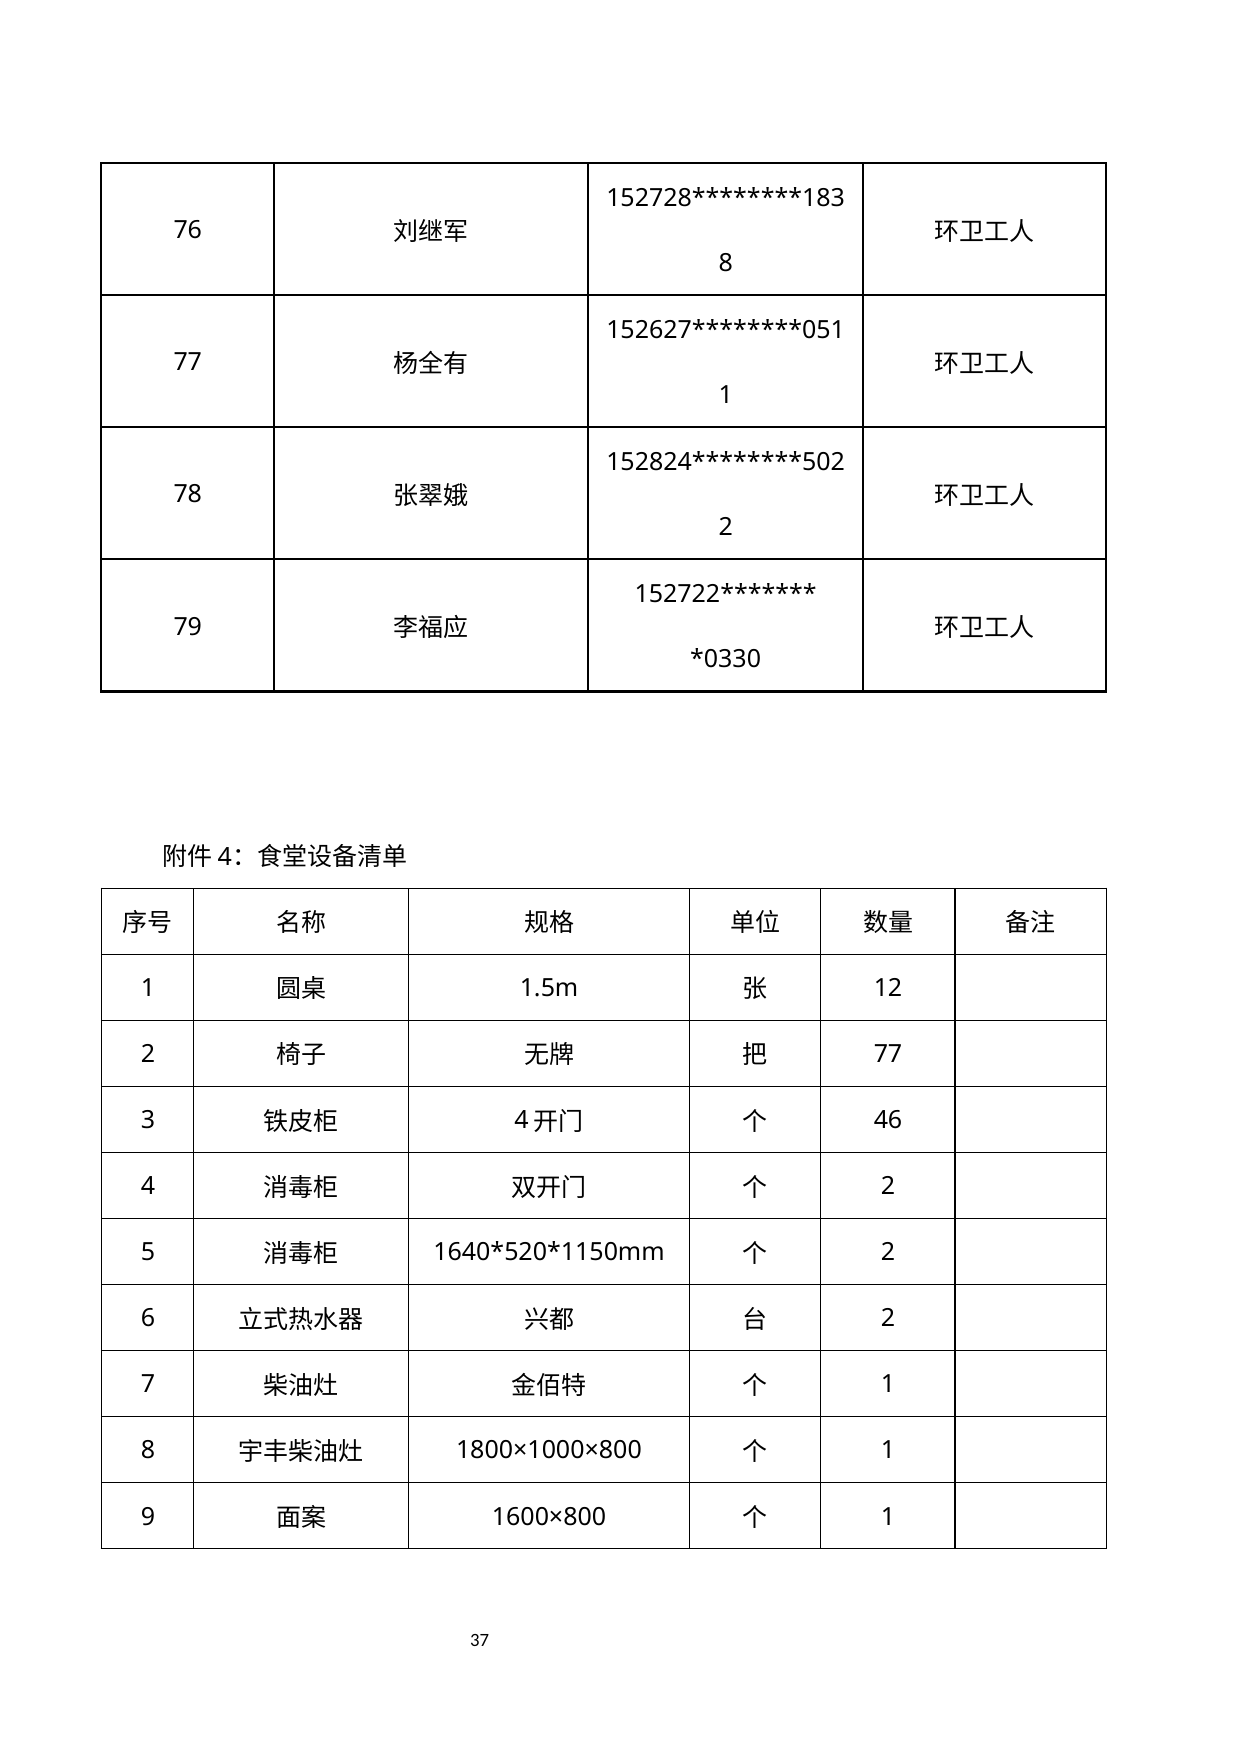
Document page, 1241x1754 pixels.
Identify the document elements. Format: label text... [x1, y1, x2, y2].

table_cell 5 [102, 1219, 193, 1284]
table_cell 1800×1000×800 [409, 1417, 689, 1482]
table_cell 圆桌 [194, 955, 408, 1019]
table_cell 个 [690, 1483, 820, 1548]
table_cell 152627********0511 [589, 296, 862, 426]
table_cell [956, 1153, 1106, 1218]
table_header 单位 [690, 889, 820, 953]
table_cell 个 [690, 1351, 820, 1416]
table_cell [956, 1219, 1106, 1284]
table_cell 刘继军 [275, 164, 587, 294]
table_cell 环卫工人 [864, 296, 1105, 426]
table_cell 77 [102, 296, 273, 426]
text 附件4：食堂设备清单 [112, 822, 1128, 887]
table_cell [956, 1417, 1106, 1482]
table_header 备注 [956, 889, 1106, 953]
table_cell 77 [821, 1021, 954, 1086]
table_cell 1.5m [409, 955, 689, 1019]
table_cell 3 [102, 1087, 193, 1152]
table_cell 4 [102, 1153, 193, 1218]
table_cell 1 [821, 1351, 954, 1416]
table_cell 个 [690, 1153, 820, 1218]
table_cell 个 [690, 1417, 820, 1482]
table_cell 2 [102, 1021, 193, 1086]
table_cell 李福应 [275, 560, 587, 690]
table_cell 面案 [194, 1483, 408, 1548]
table_cell [956, 1087, 1106, 1152]
table_cell 环卫工人 [864, 164, 1105, 294]
table_cell 无牌 [409, 1021, 689, 1086]
table_cell 1 [821, 1483, 954, 1548]
table_cell 柴油灶 [194, 1351, 408, 1416]
table_cell 1 [821, 1417, 954, 1482]
table_header 名称 [194, 889, 408, 953]
table_header 数量 [821, 889, 954, 953]
table_cell 1600×800 [409, 1483, 689, 1548]
table_cell 兴都 [409, 1285, 689, 1350]
table_cell 金佰特 [409, 1351, 689, 1416]
table_header 序号 [102, 889, 193, 953]
table_cell 立式热水器 [194, 1285, 408, 1350]
table_cell 152722********0330 [589, 560, 862, 690]
table_cell 铁皮柜 [194, 1087, 408, 1152]
table_cell [956, 1483, 1106, 1548]
table_cell 6 [102, 1285, 193, 1350]
table_cell 1640*520*1150mm [409, 1219, 689, 1284]
table_cell 消毒柜 [194, 1219, 408, 1284]
table_cell 152824********5022 [589, 428, 862, 558]
table_cell 4开门 [409, 1087, 689, 1152]
table_cell 个 [690, 1219, 820, 1284]
table_cell 152728********1838 [589, 164, 862, 294]
table_cell 台 [690, 1285, 820, 1350]
table_cell 2 [821, 1219, 954, 1284]
table_header 规格 [409, 889, 689, 953]
table_cell 9 [102, 1483, 193, 1548]
table_cell 12 [821, 955, 954, 1019]
table_cell 46 [821, 1087, 954, 1152]
table_cell 1 [102, 955, 193, 1019]
table_cell 把 [690, 1021, 820, 1086]
table_cell [956, 1021, 1106, 1086]
table_cell 环卫工人 [864, 560, 1105, 690]
table_cell 2 [821, 1153, 954, 1218]
table_cell 个 [690, 1087, 820, 1152]
table_cell 79 [102, 560, 273, 690]
table_cell 78 [102, 428, 273, 558]
table_cell [956, 955, 1106, 1019]
table_cell 2 [821, 1285, 954, 1350]
table_cell 张 [690, 955, 820, 1019]
table_cell 双开门 [409, 1153, 689, 1218]
table_cell 环卫工人 [864, 428, 1105, 558]
table_cell 杨全有 [275, 296, 587, 426]
table_cell 宇丰柴油灶 [194, 1417, 408, 1482]
table_cell 消毒柜 [194, 1153, 408, 1218]
table_cell 椅子 [194, 1021, 408, 1086]
table_cell 7 [102, 1351, 193, 1416]
table_cell [956, 1351, 1106, 1416]
table_cell [956, 1285, 1106, 1350]
table_cell 8 [102, 1417, 193, 1482]
table_cell 张翠娥 [275, 428, 587, 558]
table_cell 76 [102, 164, 273, 294]
